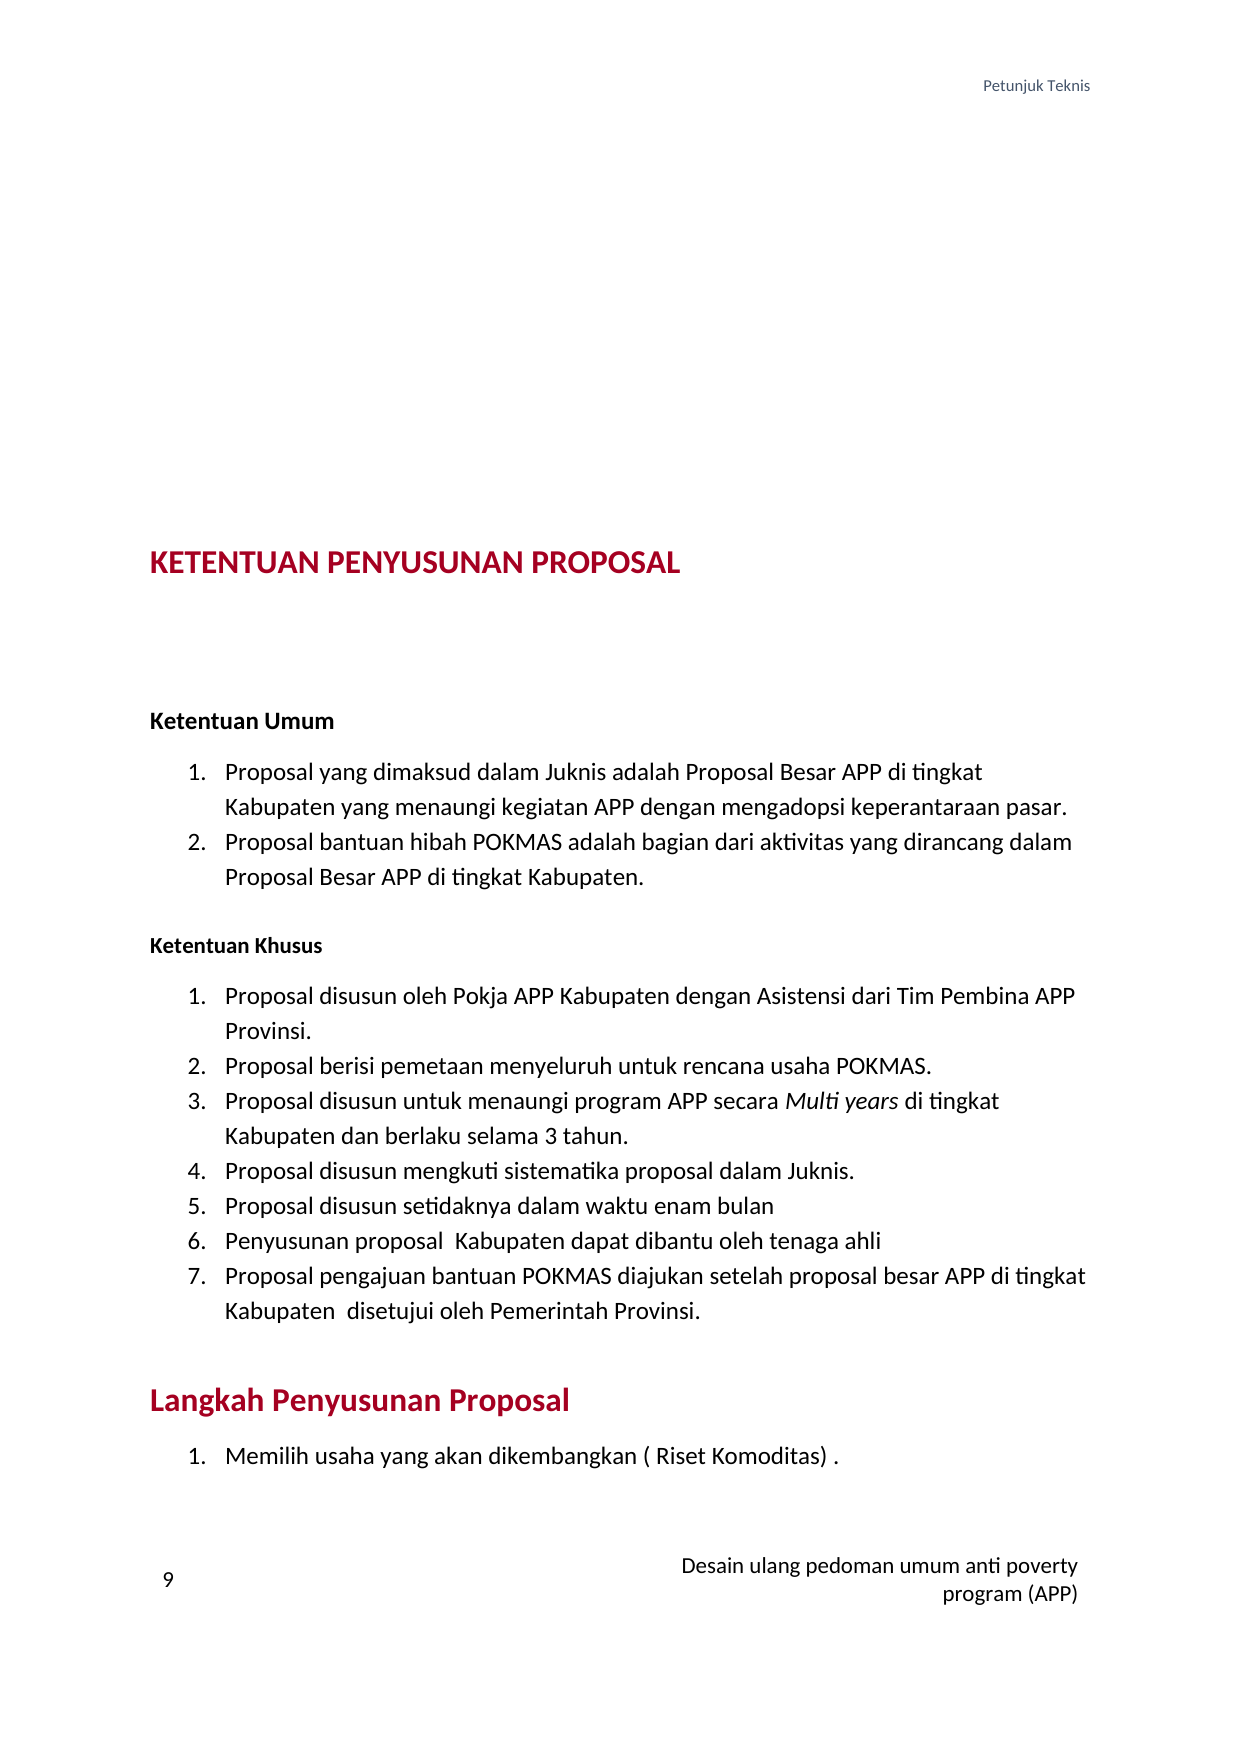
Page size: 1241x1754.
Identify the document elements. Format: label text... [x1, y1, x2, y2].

subtitle Langkah Penyusunan Proposal [150, 1379, 1090, 1420]
list Penyusunan proposal Kabupaten dapat dibantu oleh tenaga ahli [187, 1225, 1090, 1256]
list Proposal disusun setidaknya dalam waktu enam bulan [187, 1190, 1090, 1221]
list Memilih usaha yang akan dikembangkan ( Riset Komoditas) . [187, 1440, 1090, 1470]
list Proposal disusun oleh Pokja APP Kabupaten dengan Asistensi dari Tim Pembina APP Provinsi. [187, 980, 1090, 1046]
text Ketentuan Khusus [150, 931, 1090, 959]
list Proposal pengajuan bantuan POKMAS diajukan setelah proposal besar APP di tingkat Kabupaten disetujui oleh Pemerintah Provinsi. [187, 1260, 1090, 1326]
list Proposal berisi pemetaan menyeluruh untuk rencana usaha POKMAS. [187, 1050, 1090, 1081]
list Proposal bantuan hibah POKMAS adalah bagian dari aktivitas yang dirancang dalam Proposal Besar APP di tingkat Kabupaten. [187, 826, 1090, 892]
list Proposal disusun untuk menaungi program APP secara Multi years di tingkat Kabupaten dan berlaku selama 3 tahun. [187, 1085, 1090, 1151]
subtitle KETENTUAN PENYUSUNAN PROPOSAL [150, 541, 1090, 582]
list Proposal disusun mengkuti sistematika proposal dalam Juknis. [187, 1155, 1090, 1186]
text Ketentuan Umum [150, 705, 1090, 735]
list Proposal yang dimaksud dalam Juknis adalah Proposal Besar APP di tingkat Kabupaten yang menaungi kegiatan APP dengan mengadopsi keperantaraan pasar. [187, 756, 1090, 822]
